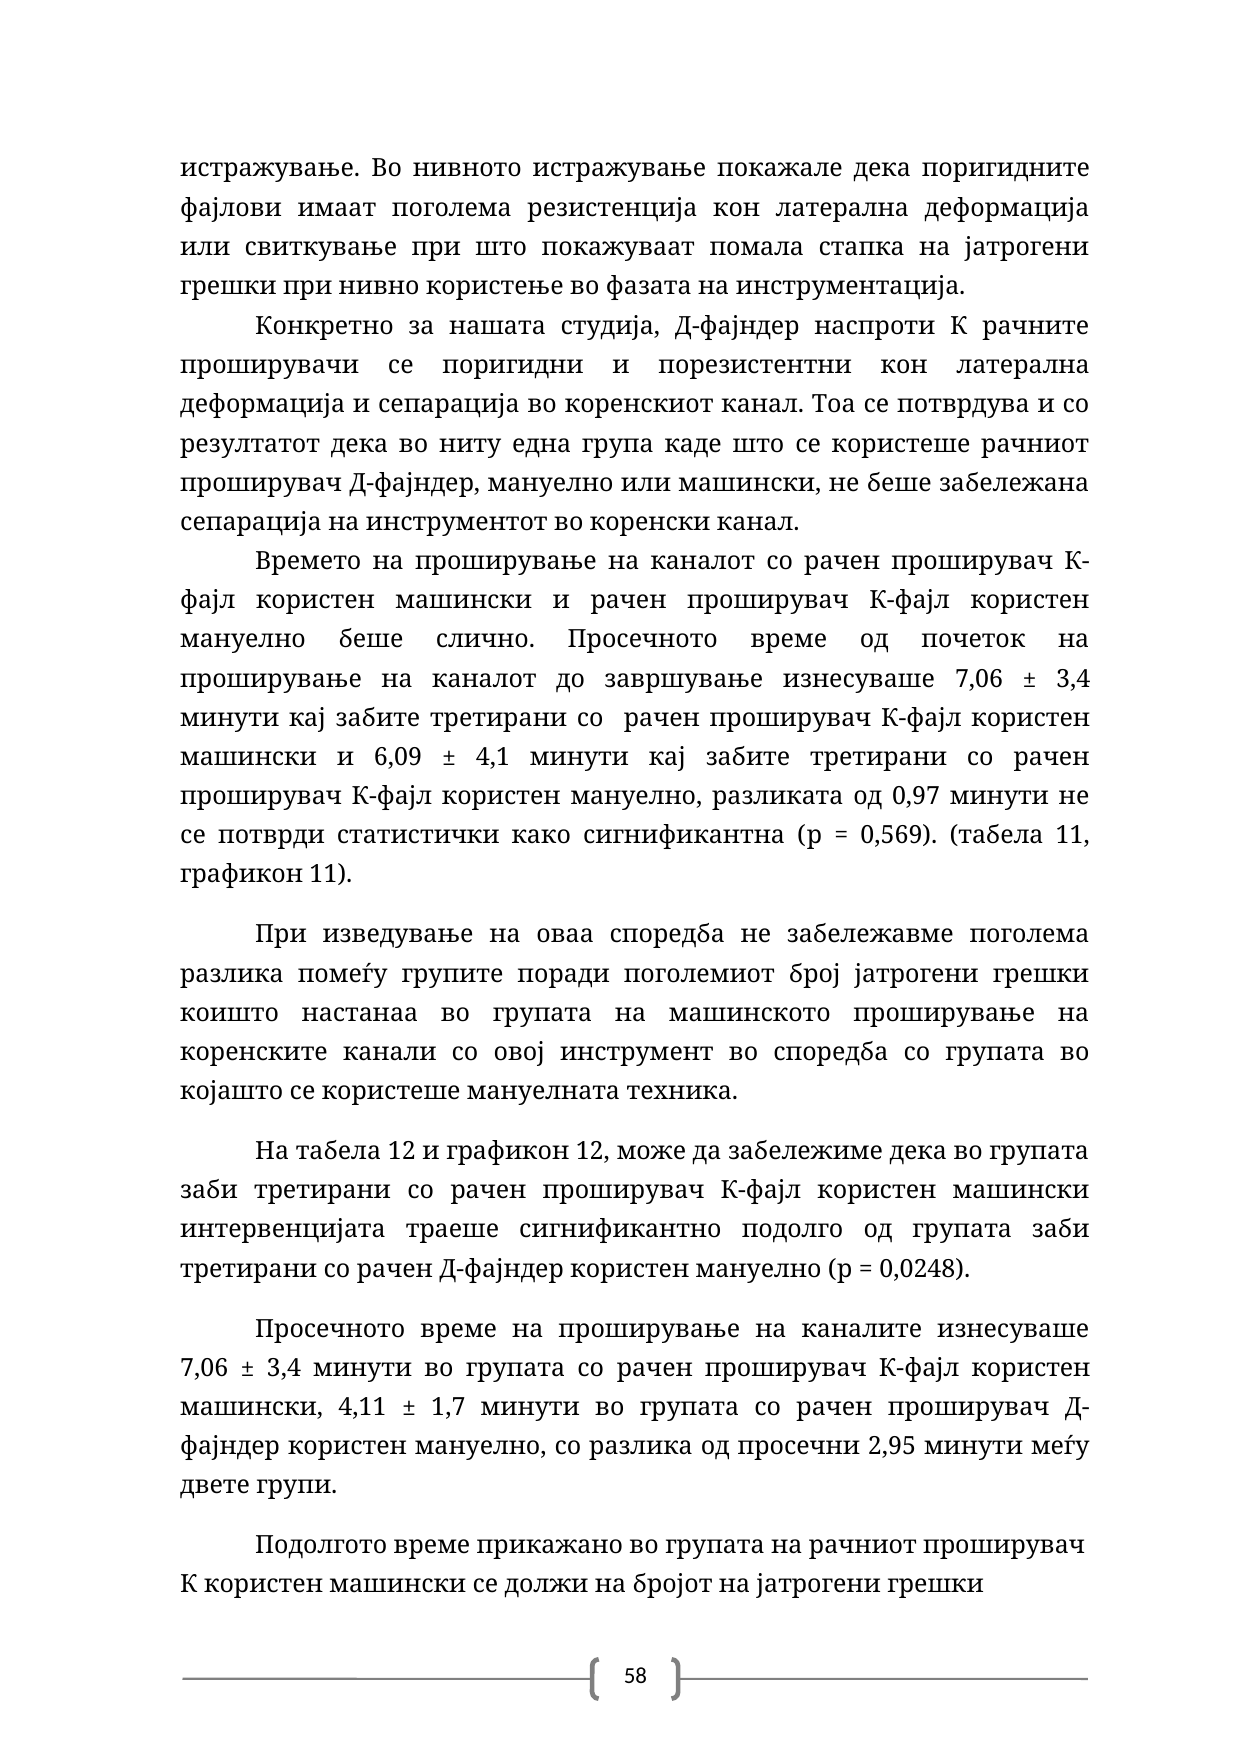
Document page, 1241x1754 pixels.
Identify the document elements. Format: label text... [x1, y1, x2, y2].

text Времето на проширување на каналот со рачен проширувач К-фајл користен машински и рачен проширувач К-фајл користен мануелно беше слично. Просечното време од почеток на проширување на каналот до завршување изнесуваше 7,06 ± 3,4 минути кај забите третирани со рачен проширувач К-фајл користен машински и 6,09 ± 4,1 минути кај забите третирани со рачен проширувач К-фајл користен мануелно, разликата од 0,97 минути не се потврди статистички како сигнификантна (p = 0,569). (табела 11, графикон 11). [180, 543, 1090, 890]
text Просечното време на проширување на каналите изнесуваше 7,06 ± 3,4 минути во групата со рачен проширувач К-фајл користен машински, 4,11 ± 1,7 минути во групата со рачен проширувач Д-фајндер користен мануелно, со разлика од просечни 2,95 минути меѓу двете групи. [180, 1310, 1090, 1501]
text На табела 12 и графикон 12, може да забележиме дека во групата заби третирани со рачен проширувач К-фајл користен машински интервенцијата траеше сигнификантно подолго од групата заби третирани со рачен Д-фајндер користен мануелно (p = 0,0248). [180, 1133, 1090, 1284]
text При изведување на оваа споредба не забележавме поголема разлика помеѓу групите поради поголемиот број јатрогени грешки коишто настанаа во групата на машинското проширување на коренските канали со овој инструмент во споредба со групата во којашто се користеше мануелната техника. [180, 916, 1090, 1107]
text Конкретно за нашата студија, Д-фајндер наспроти К рачните проширувачи се поригидни и порезистентни кон латерална деформација и сепарација во коренскиот канал. Тоа се потврдува и со резултатот дека во ниту една група каде што се користеше рачниот проширувач Д-фајндер, мануелно или машински, не беше забележана сепарација на инструментот во коренски канал. [180, 308, 1090, 538]
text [180, 1527, 1090, 1600]
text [180, 150, 1090, 302]
